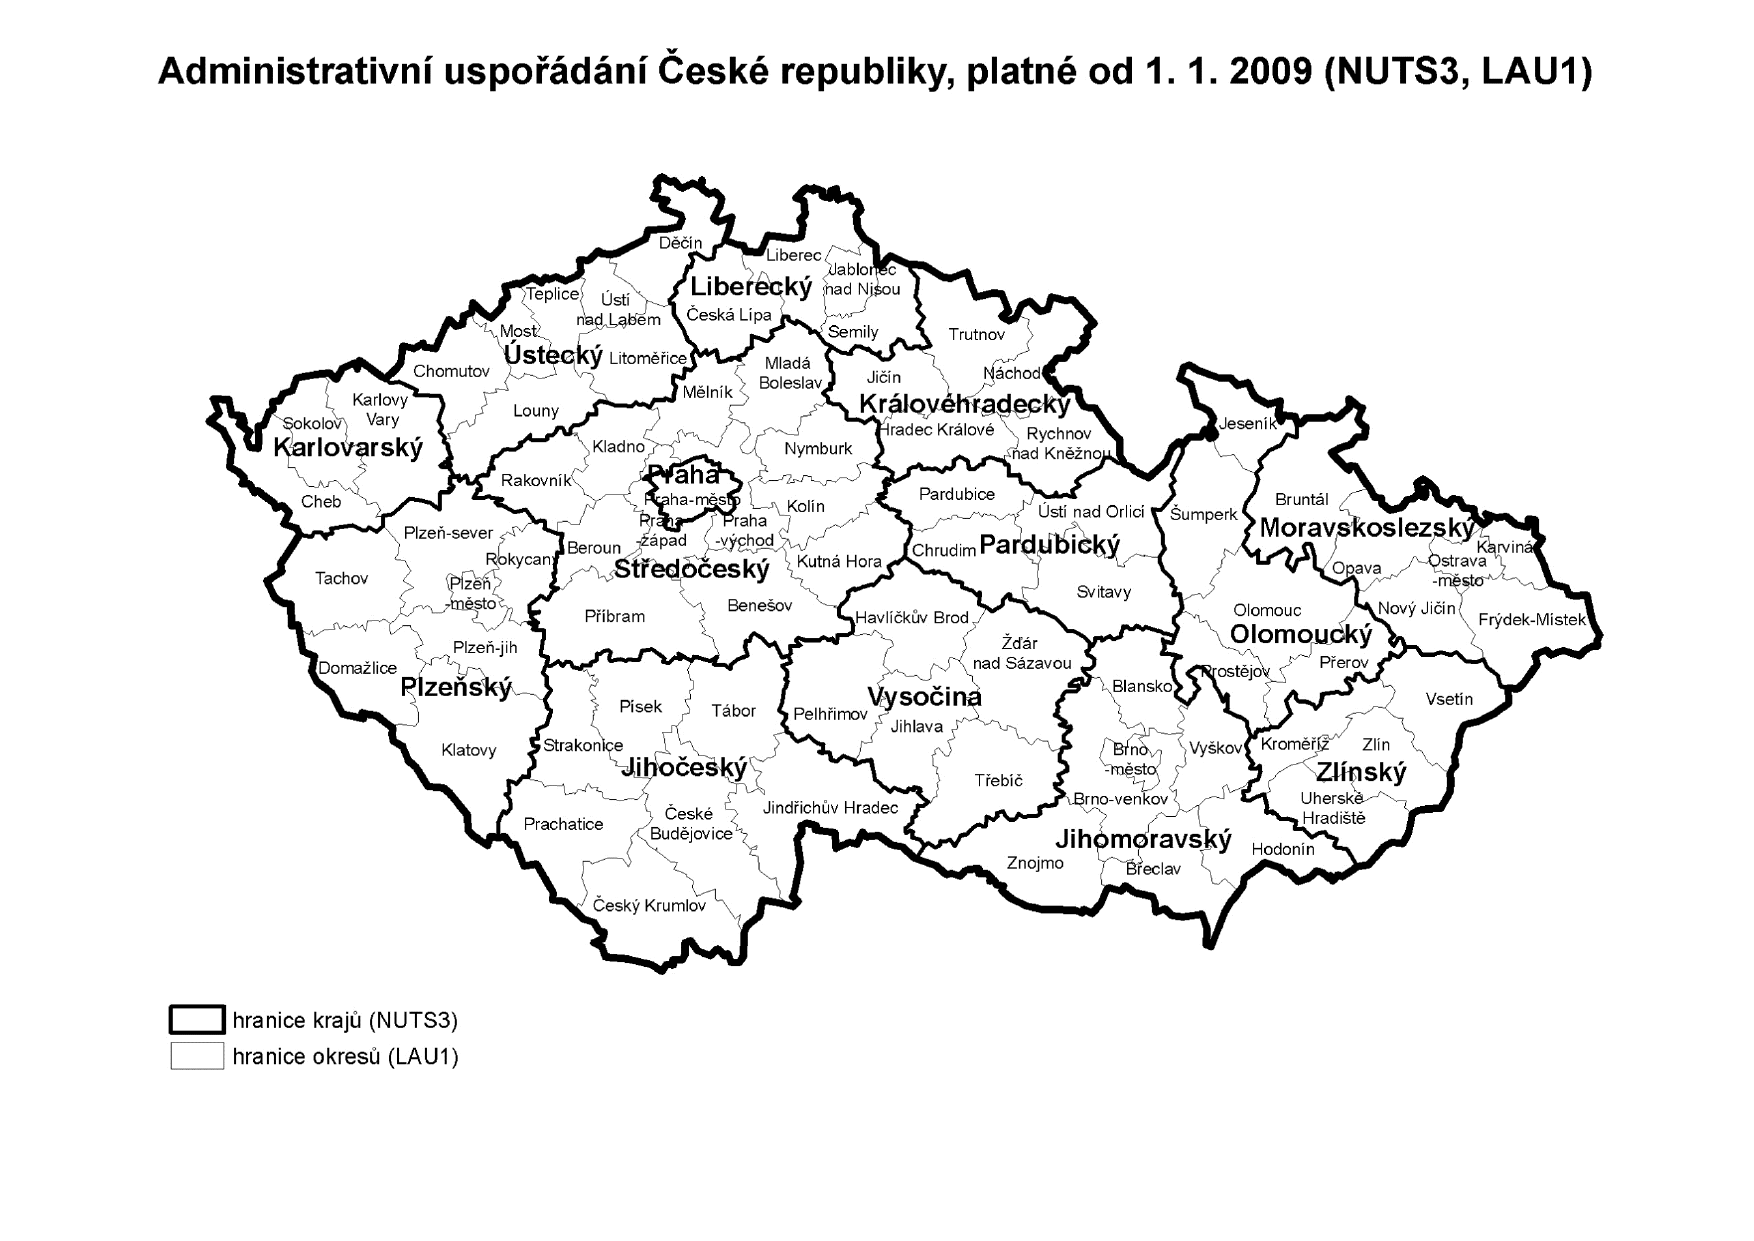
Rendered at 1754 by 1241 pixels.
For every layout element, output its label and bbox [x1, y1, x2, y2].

picture [112, 12, 1701, 1135]
